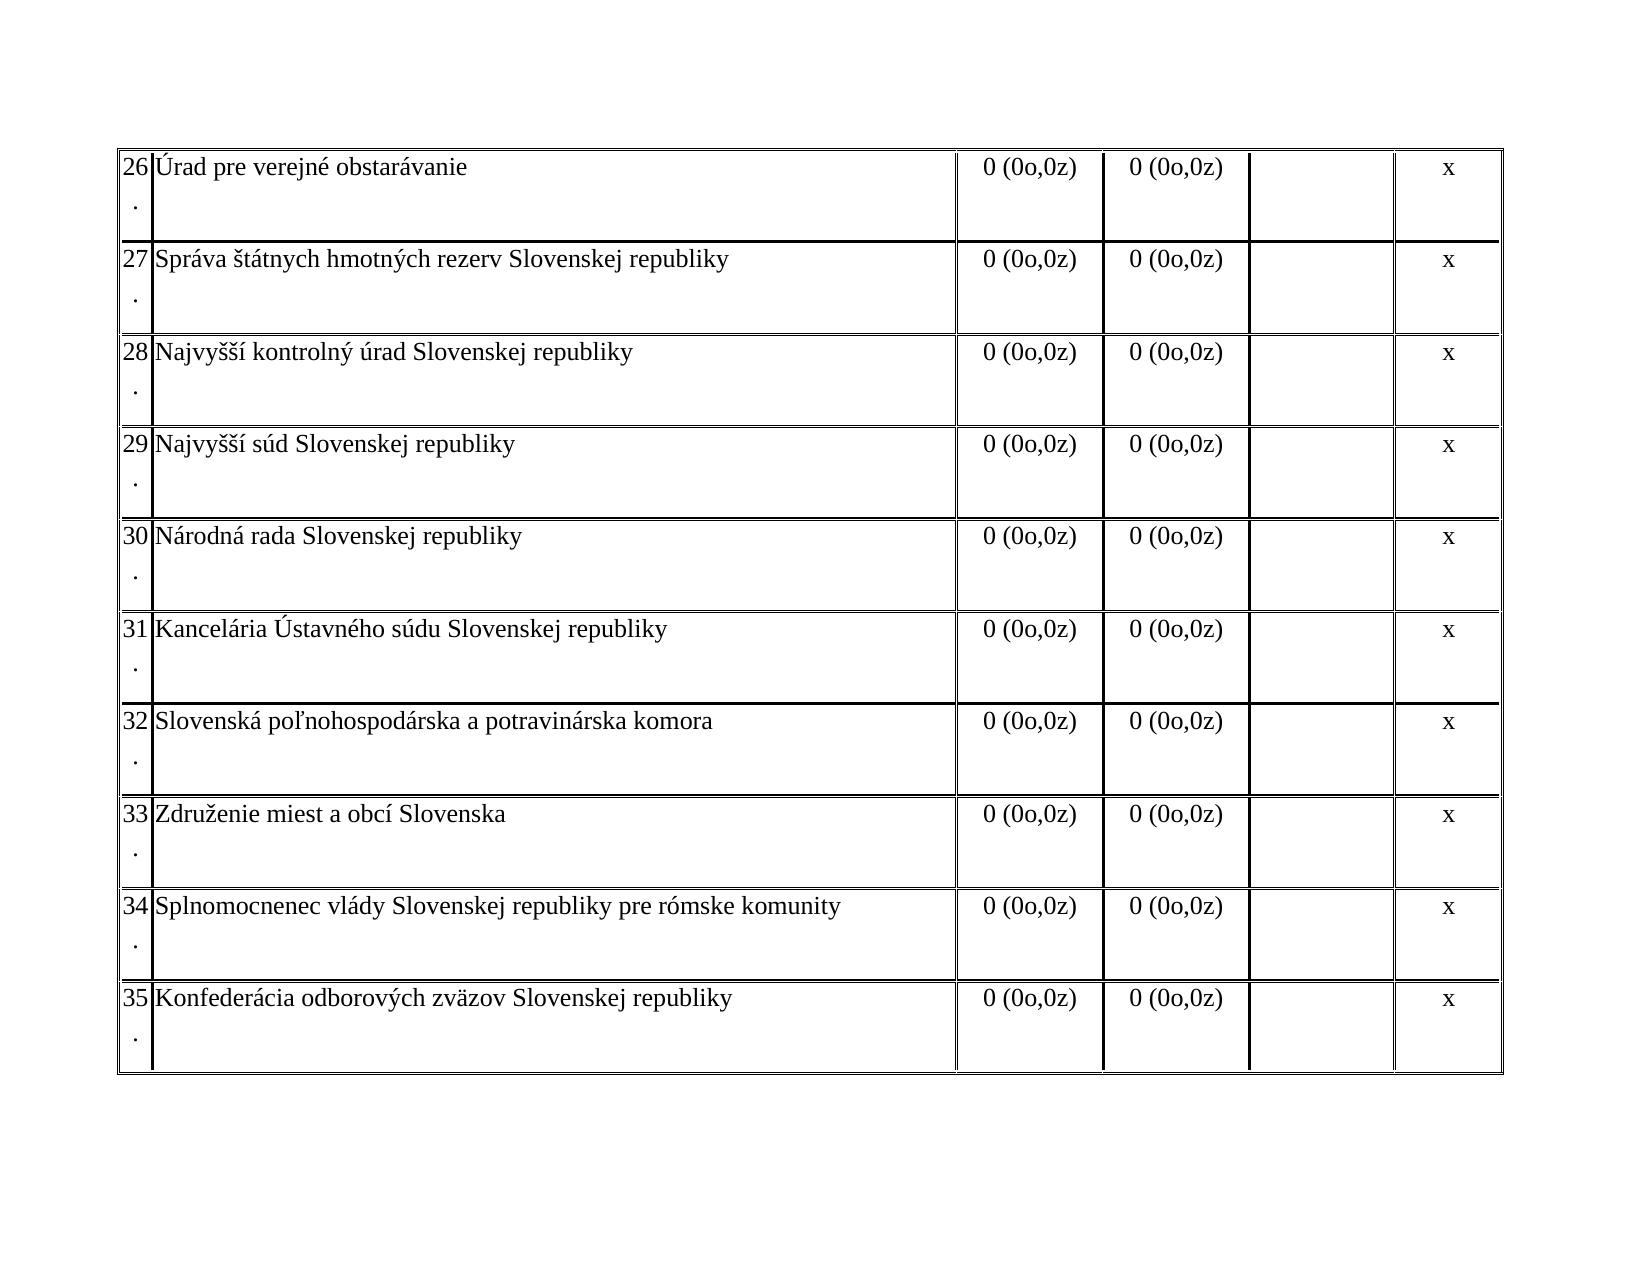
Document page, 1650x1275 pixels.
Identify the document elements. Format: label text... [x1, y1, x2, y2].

table_cell 30. [120, 517, 151, 609]
table_cell [1251, 890, 1393, 979]
table_cell Národná rada Slovenskej republiky [154, 521, 955, 609]
table_cell 26. [120, 151, 152, 240]
table_cell [1249, 983, 1394, 1072]
table_cell 0 (0o,0z) [958, 521, 1102, 609]
table_cell 0 (0o,0z) [1103, 983, 1249, 1072]
table_cell 0 (0o,0z) [1105, 243, 1248, 332]
table_cell [1249, 151, 1394, 240]
table_cell 32. [120, 702, 151, 794]
table_cell x [1396, 517, 1501, 609]
table_cell 0 (0o,0z) [1105, 336, 1248, 425]
table_cell 0 (0o,0z) [1105, 705, 1248, 794]
table_cell 0 (0o,0z) [958, 798, 1102, 887]
table_cell 35. [120, 979, 152, 1072]
table_cell x [1396, 794, 1501, 887]
table_cell 0 (0o,0z) [1105, 613, 1248, 702]
table_cell 0 (0o,0z) [1105, 521, 1248, 609]
table_cell [1251, 336, 1393, 425]
table_cell x [1396, 332, 1501, 425]
table_cell x [1395, 425, 1502, 517]
table_cell [1251, 798, 1393, 887]
table_cell x [1396, 240, 1501, 332]
table_cell 0 (0o,0z) [958, 613, 1102, 702]
table_cell Slovenská poľnohospodárska a potravinárska komora [154, 705, 955, 794]
table_cell Správa štátnych hmotných rezerv Slovenskej republiky [154, 243, 955, 332]
table_cell 31. [120, 610, 151, 702]
table_cell 0 (0o,0z) [1105, 428, 1248, 517]
table_cell [1251, 613, 1393, 702]
table_cell x [1395, 151, 1501, 240]
table_cell 0 (0o,0z) [1103, 151, 1249, 240]
table_cell Najvyšší kontrolný úrad Slovenskej republiky [154, 336, 955, 425]
table_cell 29. [118, 425, 152, 517]
table_cell 0 (0o,0z) [958, 705, 1102, 794]
table_cell 0 (0o,0z) [1105, 890, 1248, 979]
table_cell x [1396, 610, 1501, 702]
table_cell 0 (0o,0z) [957, 983, 1103, 1072]
table_cell [1251, 428, 1393, 517]
table_cell 28. [120, 332, 151, 425]
table_cell [1251, 705, 1393, 794]
table_cell x [1395, 979, 1501, 1072]
table_cell 0 (0o,0z) [958, 890, 1102, 979]
table_cell 33. [120, 794, 151, 887]
table_cell 0 (0o,0z) [958, 243, 1102, 332]
table_cell 34. [118, 887, 152, 979]
table_cell 27. [120, 240, 151, 332]
table_cell x [1396, 702, 1501, 794]
table_cell 0 (0o,0z) [957, 149, 1103, 240]
table_cell Konfederácia odborových zväzov Slovenskej republiky [152, 983, 957, 1072]
table_cell 0 (0o,0z) [958, 336, 1102, 425]
table_cell 0 (0o,0z) [958, 428, 1102, 517]
table_cell Úrad pre verejné obstarávanie [152, 151, 957, 240]
table_cell Splnomocnenec vlády Slovenskej republiky pre rómske komunity [154, 890, 955, 979]
table_cell x [1395, 887, 1502, 979]
table_cell [1251, 243, 1393, 332]
table_cell [1251, 521, 1393, 609]
table_cell Združenie miest a obcí Slovenska [154, 798, 955, 887]
table_cell Najvyšší súd Slovenskej republiky [154, 428, 955, 517]
table_cell 0 (0o,0z) [1105, 798, 1248, 887]
table_cell Kancelária Ústavného súdu Slovenskej republiky [154, 613, 955, 702]
